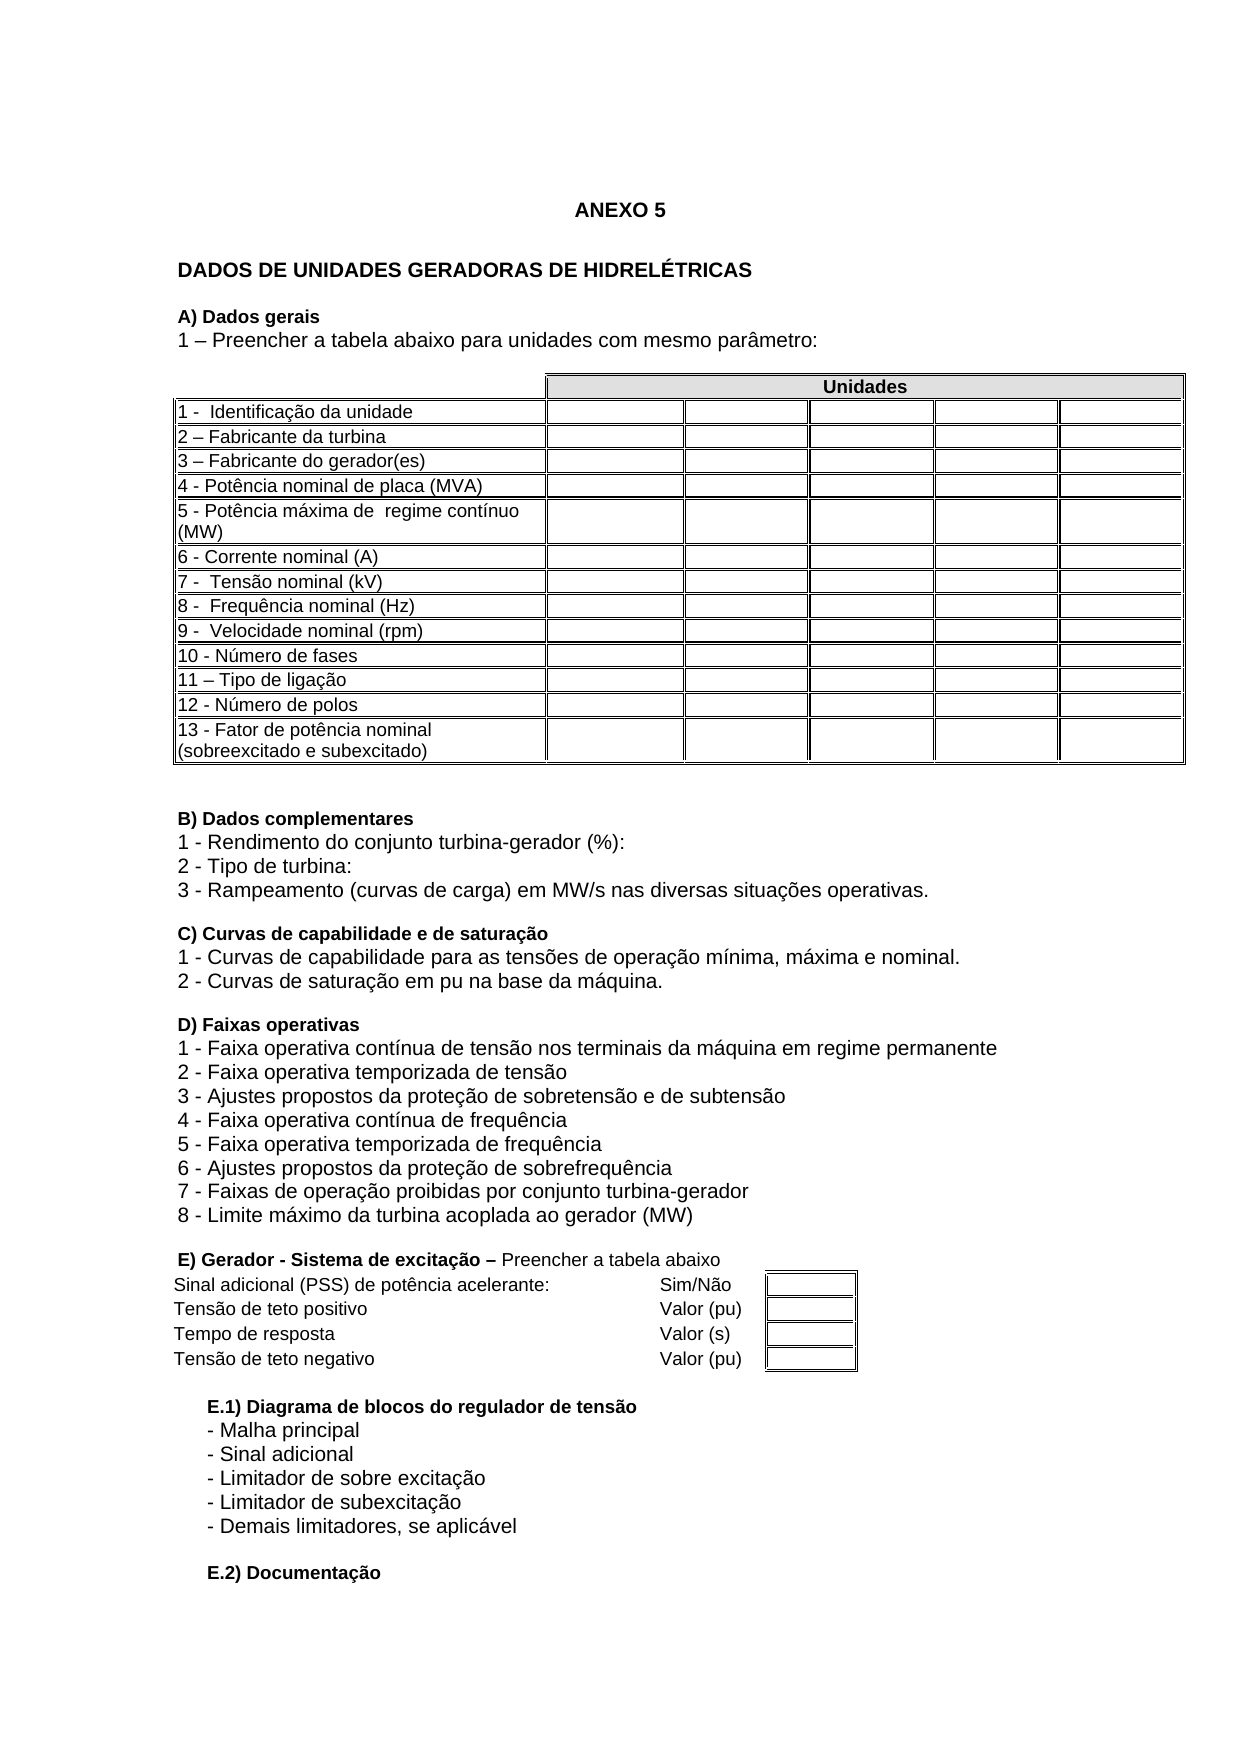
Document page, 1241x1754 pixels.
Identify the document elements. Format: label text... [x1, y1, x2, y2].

table_cell [811, 620, 933, 641]
table_cell 8 - Frequência nominal (Hz) [174, 592, 546, 617]
text 6 - Ajustes propostos da proteção de sobrefrequência [177, 1155, 1063, 1179]
text B) Dados complementares [177, 808, 1063, 829]
table_cell [686, 645, 807, 666]
table_cell [766, 1345, 855, 1369]
table_cell [686, 595, 807, 617]
text 1 – Preencher a tabela abaixo para unidades com mesmo parâmetro: [177, 327, 1063, 351]
table_cell [548, 450, 683, 472]
table_cell [548, 595, 683, 617]
table_cell [686, 694, 807, 716]
table_cell [1061, 423, 1183, 447]
table_cell 5 - Potência máxima de regime contínuo (MW) [176, 496, 545, 543]
table_cell [768, 1320, 855, 1344]
text 1 - Rendimento do conjunto turbina-gerador (%): [177, 829, 1063, 853]
table_cell [548, 694, 683, 716]
text D) Faixas operativas [177, 1014, 1063, 1036]
table_cell [1061, 496, 1183, 543]
table_cell [811, 595, 933, 617]
table_cell [548, 546, 683, 567]
table_cell 3 – Fabricante do gerador(es) [174, 447, 546, 472]
text 3 - Rampeamento (curvas de carga) em MW/s nas diversas situações operativas. [177, 877, 1063, 901]
table_cell Tempo de resposta [166, 1320, 652, 1344]
text 2 - Faixa operativa temporizada de tensão [177, 1059, 1063, 1083]
table_cell [686, 426, 807, 447]
table_header [766, 1274, 855, 1295]
table_cell 1 - Identificação da unidade [176, 399, 545, 422]
text 2 - Tipo de turbina: [177, 853, 1063, 877]
list ANexo 5 [177, 198, 1063, 222]
table_cell [936, 669, 1057, 691]
text E.2) Documentação [177, 1562, 1063, 1583]
table_cell [548, 620, 683, 641]
table_cell [1059, 447, 1184, 472]
table_cell [766, 1295, 856, 1320]
table_cell [686, 546, 807, 567]
table_cell [686, 401, 807, 422]
text E) Gerador - Sistema de excitação – Preencher a tabela abaixo [177, 1249, 1063, 1270]
table_cell [1061, 568, 1183, 592]
text - Limitador de subexcitação [207, 1490, 1063, 1514]
text 2 - Curvas de saturação em pu na base da máquina. [177, 968, 1063, 992]
table_header Sim/Não [652, 1270, 766, 1295]
table_cell [686, 450, 807, 472]
table_cell [811, 450, 933, 472]
text 1 - Curvas de capabilidade para as tensões de operação mínima, máxima e nominal. [177, 944, 1063, 968]
table_cell [1061, 472, 1183, 496]
table_cell 9 - Velocidade nominal (rpm) [176, 617, 545, 641]
table_cell [811, 645, 933, 666]
text 1 - Faixa operativa contínua de tensão nos terminais da máquina em regime permanente [177, 1036, 1063, 1059]
table_cell Valor (pu) [652, 1345, 765, 1369]
text - Sinal adicional [207, 1442, 1063, 1466]
table_cell 12 - Número de polos [176, 691, 545, 716]
table_cell Tensão de teto positivo [166, 1295, 652, 1320]
table_cell 7 - Tensão nominal (kV) [176, 568, 545, 592]
text - Limitador de sobre excitação [207, 1466, 1063, 1490]
table_header [174, 373, 546, 398]
table_cell [811, 571, 933, 592]
table_cell 13 - Fator de potência nominal (sobreexcitado e subexcitado) [176, 716, 546, 762]
table_cell [1061, 641, 1183, 666]
text A) Dados gerais [177, 306, 1063, 327]
table_cell [1061, 543, 1183, 567]
table_cell [1061, 617, 1183, 641]
table_cell Valor (s) [652, 1320, 765, 1344]
table_cell 2 – Fabricante da turbina [176, 423, 545, 447]
table_cell [936, 694, 1057, 716]
text - Malha principal [207, 1418, 1063, 1442]
table_cell [548, 401, 683, 422]
text C) Curvas de capabilidade e de saturação [177, 923, 1063, 944]
text 5 - Faixa operativa temporizada de frequência [177, 1131, 1063, 1155]
table_cell 10 - Número de fases [176, 641, 545, 666]
text 8 - Limite máximo da turbina acoplada ao gerador (MW) [177, 1203, 1063, 1227]
table_cell [546, 719, 684, 762]
table_cell [686, 571, 807, 592]
table_cell Tensão de teto negativo [166, 1345, 652, 1369]
table_cell [934, 716, 1059, 762]
table_cell 6 - Corrente nominal (A) [176, 543, 545, 567]
text 4 - Faixa operativa contínua de frequência [177, 1107, 1063, 1131]
table_cell [811, 475, 933, 496]
table_cell [936, 571, 1057, 592]
table_cell [1061, 398, 1183, 422]
table_cell [936, 620, 1057, 641]
table_cell [548, 500, 683, 543]
table_cell [936, 450, 1057, 472]
table_cell [1059, 666, 1184, 691]
table_cell [548, 475, 683, 496]
table_cell [548, 571, 683, 592]
table_cell [936, 595, 1057, 617]
table_cell [1061, 691, 1183, 716]
table_cell [936, 475, 1057, 496]
table_cell Valor (pu) [652, 1295, 765, 1320]
text 7 - Faixas de operação proibidas por conjunto turbina-gerador [177, 1179, 1063, 1203]
table_cell [936, 645, 1057, 666]
text DADOS DE UNIDADES GERADORAS DE HIDRELÉTRICAS [177, 258, 1063, 282]
table_cell 4 - Potência nominal de placa (MVA) [176, 472, 545, 496]
table_cell [809, 719, 934, 762]
table_cell [686, 669, 807, 691]
table_cell [936, 500, 1057, 543]
table_header Sinal adicional (PSS) de potência acelerante: [166, 1270, 652, 1295]
table_cell [811, 426, 933, 447]
table_cell [1059, 592, 1184, 617]
text - Demais limitadores, se aplicável [207, 1514, 1063, 1538]
table_cell [686, 475, 807, 496]
table_cell [811, 500, 933, 543]
table_cell [936, 401, 1057, 422]
table_cell [686, 500, 807, 543]
table_cell [548, 645, 683, 666]
table_cell [684, 716, 809, 762]
table_cell 11 – Tipo de ligação [174, 666, 546, 691]
table_cell [811, 669, 933, 691]
table_cell [1059, 716, 1183, 762]
text 3 - Ajustes propostos da proteção de sobretensão e de subtensão [177, 1083, 1063, 1107]
text E.1) Diagrama de blocos do regulador de tensão [207, 1396, 1063, 1418]
table_header Unidades [546, 376, 1183, 398]
table_cell [936, 426, 1057, 447]
table_cell [548, 426, 683, 447]
table_cell [548, 669, 683, 691]
table_cell [686, 620, 807, 641]
table_cell [811, 694, 933, 716]
table_cell [811, 546, 933, 567]
table_cell [811, 401, 933, 422]
table_cell [936, 546, 1057, 567]
